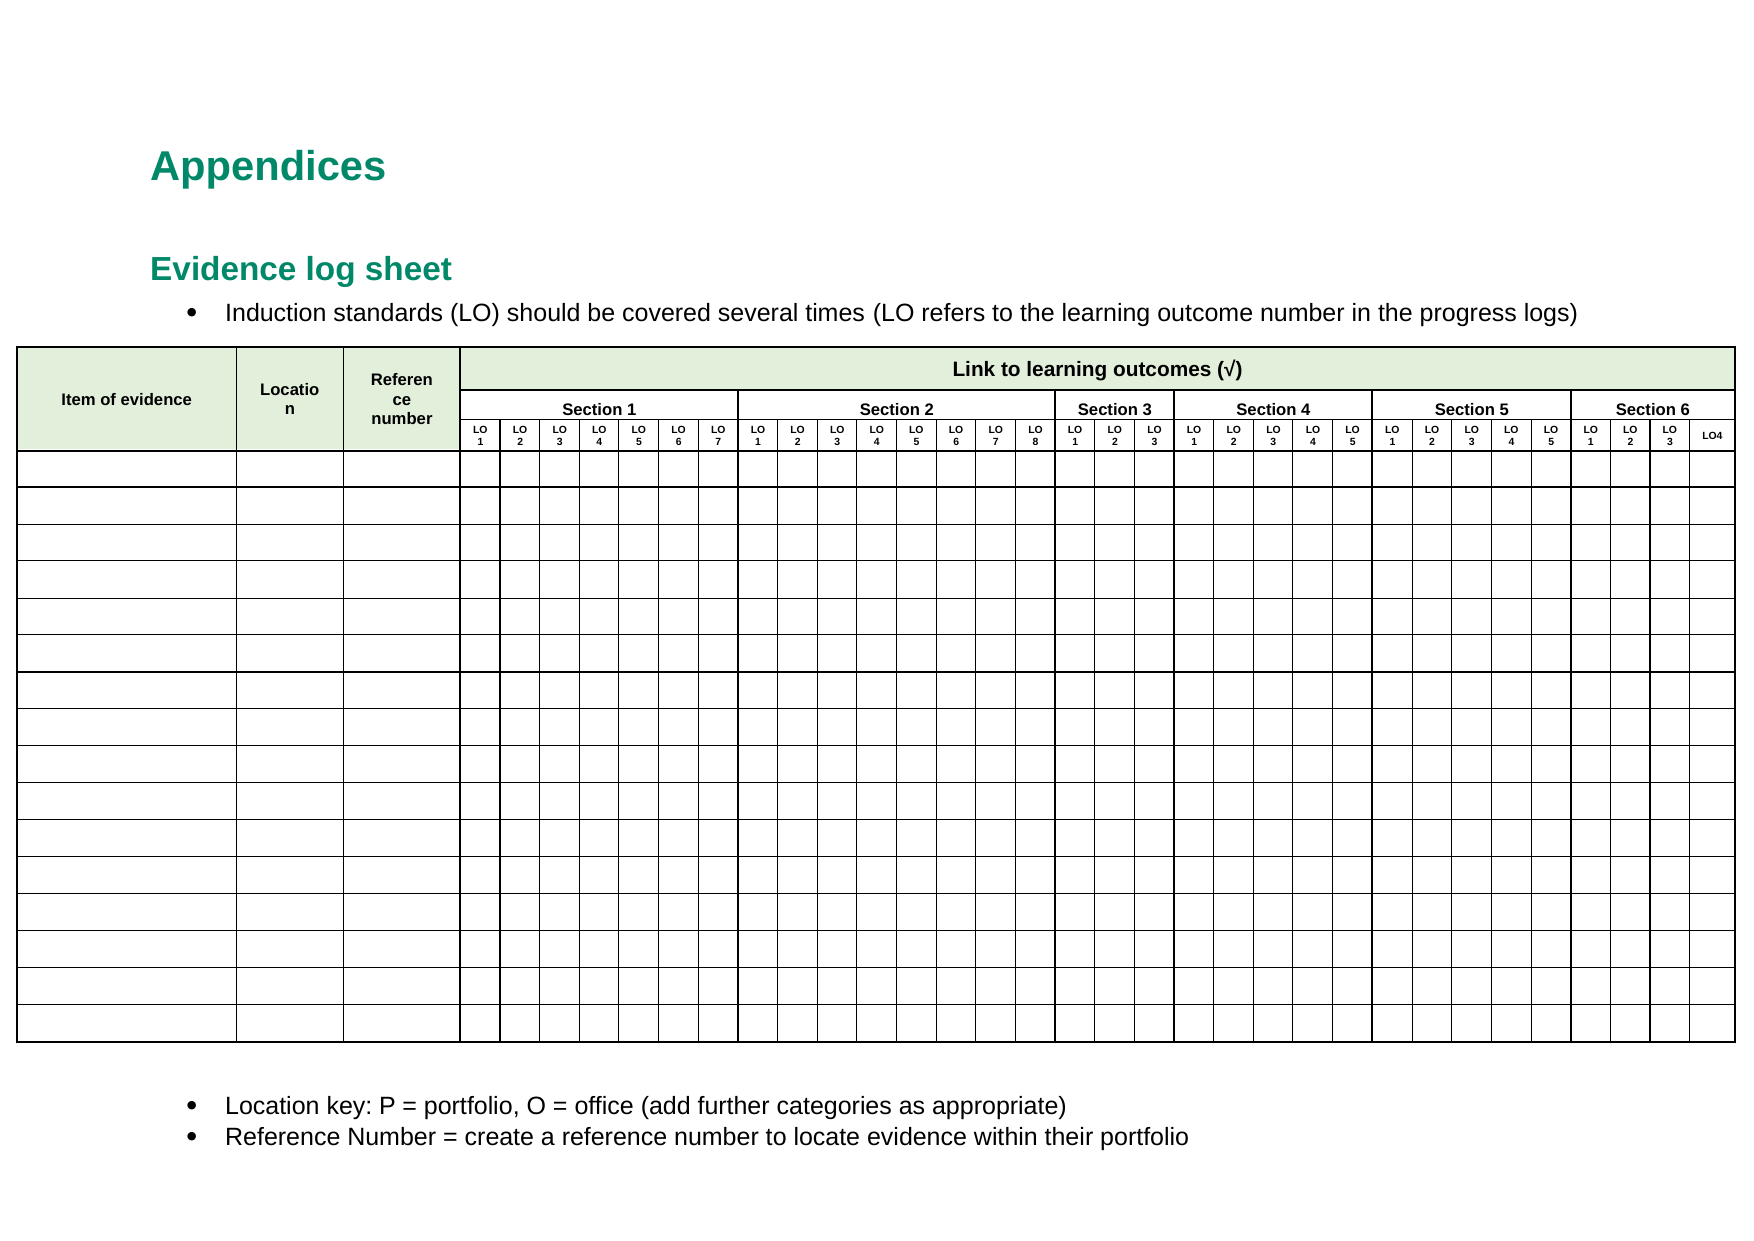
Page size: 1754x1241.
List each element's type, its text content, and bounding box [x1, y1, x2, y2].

table_cell [501, 525, 539, 560]
table_cell [1373, 599, 1412, 634]
table_cell [699, 599, 737, 634]
table_cell [1492, 746, 1531, 782]
table_cell [1690, 746, 1734, 782]
table_cell [1572, 1005, 1610, 1041]
table_cell [937, 931, 975, 967]
table_cell [1651, 820, 1689, 856]
subtitle Evidence log sheet [150, 249, 1604, 287]
table_cell [818, 452, 856, 486]
table_cell [1413, 894, 1451, 930]
table_cell [1690, 673, 1734, 708]
table_cell [1572, 968, 1610, 1004]
table_cell [1175, 635, 1213, 671]
table_cell [1095, 452, 1134, 486]
table_cell [1333, 635, 1371, 671]
table_cell [897, 561, 936, 597]
table_cell [778, 673, 817, 708]
table_cell [619, 783, 658, 819]
table_cell [818, 673, 856, 708]
table_cell [818, 488, 856, 523]
table_cell [344, 452, 459, 486]
table_cell [1572, 820, 1610, 856]
table_cell [18, 1005, 236, 1041]
table_cell LO5 [1532, 420, 1570, 449]
table_cell [1016, 709, 1054, 745]
table_cell [1452, 709, 1491, 745]
table_cell [1095, 746, 1134, 782]
table_cell [1056, 820, 1094, 856]
table_cell [739, 599, 777, 634]
table_cell [1452, 783, 1491, 819]
table_cell [501, 709, 539, 745]
table_cell [1056, 783, 1094, 819]
table_cell [699, 525, 737, 560]
table_cell [1373, 488, 1412, 523]
table_cell [897, 783, 936, 819]
table_cell [540, 452, 579, 486]
table_cell LO6 [937, 420, 975, 449]
table_cell [1293, 746, 1332, 782]
table_cell [699, 931, 737, 967]
table_cell [818, 1005, 856, 1041]
table_cell [1175, 857, 1213, 893]
table_cell [1095, 709, 1134, 745]
table_cell [344, 1005, 459, 1041]
table_cell [1492, 820, 1531, 856]
table_cell [1572, 931, 1610, 967]
table_cell [937, 525, 975, 560]
list Reference Number = create a reference number to locate evidence within their portfolio [187, 1122, 1597, 1151]
table_cell [739, 561, 777, 597]
table_cell [778, 599, 817, 634]
table_cell [540, 783, 579, 819]
table_cell [1214, 968, 1253, 1004]
table_cell [1611, 783, 1649, 819]
table_cell [540, 1005, 579, 1041]
table_cell [1016, 746, 1054, 782]
table_cell [580, 857, 618, 893]
table_cell LO4 [1293, 420, 1332, 449]
table_cell [1333, 857, 1371, 893]
table_cell [461, 488, 499, 523]
table_cell [1690, 452, 1734, 486]
table_cell [857, 525, 896, 560]
table_cell [619, 599, 658, 634]
table_cell [739, 673, 777, 708]
table_cell Section 4 [1175, 391, 1371, 419]
table_cell [1056, 894, 1094, 930]
table_cell [1413, 635, 1451, 671]
table_cell [461, 783, 499, 819]
table_cell [778, 525, 817, 560]
table_cell [344, 599, 459, 634]
table_cell [580, 931, 618, 967]
table_cell [818, 746, 856, 782]
table_cell [580, 746, 618, 782]
table_cell [1572, 783, 1610, 819]
table_cell [857, 673, 896, 708]
table_cell LO4 [580, 420, 618, 449]
table_cell [1532, 525, 1570, 560]
table_cell [1492, 968, 1531, 1004]
table_cell [1413, 931, 1451, 967]
table_cell LO2 [1095, 420, 1134, 449]
table_cell LO7 [976, 420, 1015, 449]
table_cell [461, 452, 499, 486]
table_cell [1175, 709, 1213, 745]
table_cell [739, 931, 777, 967]
table_cell [580, 525, 618, 560]
table_cell [18, 783, 236, 819]
table_cell [778, 452, 817, 486]
table_cell [1492, 673, 1531, 708]
table_cell [1492, 709, 1531, 745]
table_cell [1373, 783, 1412, 819]
table_cell [1373, 525, 1412, 560]
table_cell [1333, 452, 1371, 486]
table_cell [1651, 968, 1689, 1004]
table_cell [1373, 968, 1412, 1004]
table_cell [237, 894, 343, 930]
table_cell [1135, 894, 1173, 930]
table_cell [857, 488, 896, 523]
table_cell [1214, 452, 1253, 486]
table_cell [540, 673, 579, 708]
table_cell LO2 [1413, 420, 1451, 449]
table_cell [237, 820, 343, 856]
table_cell [1572, 452, 1610, 486]
table_cell [818, 783, 856, 819]
table_cell [619, 561, 658, 597]
table_cell [1690, 561, 1734, 597]
table_cell [237, 673, 343, 708]
table_cell [857, 635, 896, 671]
table_cell [540, 525, 579, 560]
table_cell [937, 599, 975, 634]
table_cell [1214, 1005, 1253, 1041]
table_cell [1254, 968, 1292, 1004]
table_cell [778, 488, 817, 523]
table_cell [1135, 1005, 1173, 1041]
table_cell [699, 857, 737, 893]
table_cell [1214, 857, 1253, 893]
table_cell LO1 [1056, 420, 1094, 449]
table_cell [739, 968, 777, 1004]
table_cell [1254, 1005, 1292, 1041]
table_cell [1373, 820, 1412, 856]
table_cell [818, 561, 856, 597]
table_cell [18, 488, 236, 523]
table_cell [237, 746, 343, 782]
table_cell [937, 1005, 975, 1041]
table_cell [1056, 857, 1094, 893]
table_cell [1413, 709, 1451, 745]
table_cell [699, 673, 737, 708]
table_cell [976, 1005, 1015, 1041]
table_cell [1016, 857, 1054, 893]
table_cell [1135, 488, 1173, 523]
table_cell [976, 709, 1015, 745]
table_cell [1532, 599, 1570, 634]
table_cell [1293, 931, 1332, 967]
table_cell [1254, 673, 1292, 708]
table_cell LO3 [1135, 420, 1173, 449]
table_cell [540, 820, 579, 856]
table_cell [1611, 820, 1649, 856]
table_cell [1413, 525, 1451, 560]
table_cell [857, 931, 896, 967]
table_cell [1135, 931, 1173, 967]
table_cell [1175, 452, 1213, 486]
table_cell [778, 635, 817, 671]
table_cell [1293, 857, 1332, 893]
table_cell [237, 525, 343, 560]
table_cell [1413, 783, 1451, 819]
table_cell [461, 561, 499, 597]
table_cell [897, 599, 936, 634]
table_cell [1333, 709, 1371, 745]
table_cell LO5 [897, 420, 936, 449]
table_cell [461, 931, 499, 967]
table_cell [1492, 488, 1531, 523]
table_cell [18, 452, 236, 486]
table_cell LO3 [1254, 420, 1292, 449]
table_cell [580, 894, 618, 930]
table_cell [1254, 931, 1292, 967]
table_cell [778, 820, 817, 856]
table_cell [344, 894, 459, 930]
table_cell [1333, 968, 1371, 1004]
table_cell [1254, 488, 1292, 523]
table_cell [1452, 561, 1491, 597]
table_cell [1611, 525, 1649, 560]
table_cell [857, 452, 896, 486]
table_cell [1016, 488, 1054, 523]
table_cell [1373, 561, 1412, 597]
table_cell [739, 783, 777, 819]
table_cell [1333, 746, 1371, 782]
table_cell Section 3 [1056, 391, 1173, 419]
table_cell [1373, 894, 1412, 930]
table_cell [1175, 820, 1213, 856]
table_cell [1690, 894, 1734, 930]
table_cell [1056, 599, 1094, 634]
table_cell [1413, 673, 1451, 708]
table_cell [976, 931, 1015, 967]
table_cell [1016, 635, 1054, 671]
table_cell [1016, 1005, 1054, 1041]
table_cell [1214, 709, 1253, 745]
table_cell [1293, 488, 1332, 523]
table_cell [1651, 635, 1689, 671]
table_cell [659, 820, 698, 856]
table_cell [18, 599, 236, 634]
table_cell [857, 1005, 896, 1041]
table_cell [1492, 525, 1531, 560]
table_cell [1254, 894, 1292, 930]
table_cell [1056, 968, 1094, 1004]
table_cell [1254, 599, 1292, 634]
table_cell [1452, 968, 1491, 1004]
table_cell [1690, 525, 1734, 560]
table_cell [1413, 746, 1451, 782]
table_cell [1135, 820, 1173, 856]
table_cell [659, 452, 698, 486]
table_cell [897, 525, 936, 560]
table_cell [1095, 820, 1134, 856]
table_cell LO8 [1016, 420, 1054, 449]
table_cell [619, 488, 658, 523]
table_cell [18, 968, 236, 1004]
table_cell [619, 968, 658, 1004]
table_cell [1532, 1005, 1570, 1041]
table_cell [580, 709, 618, 745]
table_cell [739, 820, 777, 856]
table_cell [818, 599, 856, 634]
table_cell [1016, 931, 1054, 967]
table_cell [739, 452, 777, 486]
table_cell [344, 931, 459, 967]
table_cell [818, 968, 856, 1004]
table_cell [659, 561, 698, 597]
table_cell [1532, 783, 1570, 819]
table_cell LO1 [739, 420, 777, 449]
table_cell [976, 746, 1015, 782]
table_cell [580, 968, 618, 1004]
table_cell [659, 488, 698, 523]
table_cell [778, 894, 817, 930]
table_cell [1293, 1005, 1332, 1041]
table_cell LO7 [699, 420, 737, 449]
table_cell LO6 [659, 420, 698, 449]
table_cell [778, 1005, 817, 1041]
table_cell LO2 [1214, 420, 1253, 449]
table_cell [18, 857, 236, 893]
table_cell [1333, 599, 1371, 634]
table_cell [976, 561, 1015, 597]
table_cell [1135, 857, 1173, 893]
table_cell [1452, 894, 1491, 930]
table_cell [1651, 561, 1689, 597]
table_cell [344, 783, 459, 819]
table_cell [857, 783, 896, 819]
table_cell [1214, 635, 1253, 671]
table_cell [1214, 783, 1253, 819]
table_cell [1572, 525, 1610, 560]
table_cell [1572, 635, 1610, 671]
table_cell [237, 1005, 343, 1041]
table_cell [1452, 673, 1491, 708]
table_cell LO3 [818, 420, 856, 449]
table_cell [1452, 820, 1491, 856]
table_cell [1135, 673, 1173, 708]
table_cell [1492, 452, 1531, 486]
table_cell [976, 452, 1015, 486]
table_cell [1611, 673, 1649, 708]
table_cell [1611, 488, 1649, 523]
table_cell [1611, 1005, 1649, 1041]
table_cell [1492, 635, 1531, 671]
table_cell [1611, 931, 1649, 967]
table_cell [580, 1005, 618, 1041]
table_cell [501, 820, 539, 856]
table_cell [1095, 673, 1134, 708]
table_cell [540, 635, 579, 671]
table_cell [1651, 525, 1689, 560]
table_cell [739, 746, 777, 782]
table_cell [976, 968, 1015, 1004]
table_cell [1413, 820, 1451, 856]
table_cell [1254, 525, 1292, 560]
table_cell [501, 561, 539, 597]
table_cell [937, 783, 975, 819]
table_cell [1690, 857, 1734, 893]
table_cell [619, 673, 658, 708]
table_cell [659, 1005, 698, 1041]
table_cell [1532, 894, 1570, 930]
table_cell [1175, 746, 1213, 782]
table_cell [1333, 783, 1371, 819]
table_cell [580, 783, 618, 819]
table_cell [897, 452, 936, 486]
table_cell [1135, 599, 1173, 634]
table_cell [1016, 525, 1054, 560]
table_cell [1611, 709, 1649, 745]
table_cell [1532, 820, 1570, 856]
table_cell [857, 820, 896, 856]
table_cell [1690, 820, 1734, 856]
table_cell [778, 561, 817, 597]
table_cell [540, 931, 579, 967]
table_cell [461, 599, 499, 634]
table_cell [897, 968, 936, 1004]
table_cell [1532, 561, 1570, 597]
table_cell [699, 968, 737, 1004]
table_cell [461, 857, 499, 893]
table_cell [18, 746, 236, 782]
table_cell [1413, 561, 1451, 597]
table_cell [540, 488, 579, 523]
table_cell [1572, 857, 1610, 893]
table_cell [501, 599, 539, 634]
table_cell [1016, 894, 1054, 930]
table_cell [897, 635, 936, 671]
table_cell [1214, 561, 1253, 597]
table_cell [1492, 783, 1531, 819]
table_cell [1532, 857, 1570, 893]
table_cell [1532, 452, 1570, 486]
table_cell [1095, 599, 1134, 634]
table_cell [976, 820, 1015, 856]
table_cell [619, 709, 658, 745]
table_cell [501, 1005, 539, 1041]
table_cell [897, 488, 936, 523]
table_cell [1056, 746, 1094, 782]
table_cell [857, 894, 896, 930]
table_cell [937, 452, 975, 486]
table_cell LO4 [1690, 420, 1734, 449]
table_cell [937, 857, 975, 893]
table_cell [976, 488, 1015, 523]
table_cell LO5 [619, 420, 658, 449]
table_cell [1651, 673, 1689, 708]
table_cell [778, 968, 817, 1004]
table_cell [1056, 673, 1094, 708]
table_cell [1611, 968, 1649, 1004]
table_cell [344, 673, 459, 708]
table_cell [818, 709, 856, 745]
table_cell [461, 894, 499, 930]
table_cell [1333, 488, 1371, 523]
table_cell [659, 783, 698, 819]
table_cell [897, 894, 936, 930]
table_cell [1492, 857, 1531, 893]
table_cell [237, 561, 343, 597]
table_cell Section 1 [461, 391, 737, 419]
table_cell [619, 1005, 658, 1041]
table_cell [237, 635, 343, 671]
table_cell LO1 [461, 420, 499, 449]
table_cell [897, 746, 936, 782]
table_cell [1095, 931, 1134, 967]
table_cell [1532, 968, 1570, 1004]
table_cell [857, 968, 896, 1004]
table_cell [1016, 561, 1054, 597]
table_cell [976, 525, 1015, 560]
table_cell [1611, 561, 1649, 597]
table_cell [1373, 709, 1412, 745]
table_cell [1135, 783, 1173, 819]
table_cell [1214, 673, 1253, 708]
table_cell [18, 525, 236, 560]
table_cell [739, 1005, 777, 1041]
table_cell [1214, 746, 1253, 782]
table_cell [1016, 820, 1054, 856]
table_cell Section 6 [1572, 391, 1734, 419]
table_cell [1651, 857, 1689, 893]
table_cell [540, 709, 579, 745]
table_cell [1452, 525, 1491, 560]
table_cell [619, 894, 658, 930]
table_cell LO3 [1452, 420, 1491, 449]
table_cell [897, 857, 936, 893]
table_cell [937, 561, 975, 597]
table_cell [461, 709, 499, 745]
table_cell [344, 488, 459, 523]
table_cell [619, 452, 658, 486]
table_cell [1214, 894, 1253, 930]
table_cell [1293, 452, 1332, 486]
table_cell [659, 525, 698, 560]
table_cell [18, 894, 236, 930]
table_cell [1333, 820, 1371, 856]
table_cell [778, 931, 817, 967]
table_cell [1572, 746, 1610, 782]
table_cell [1254, 635, 1292, 671]
table_cell [1373, 635, 1412, 671]
table_cell [18, 931, 236, 967]
table_cell [501, 746, 539, 782]
table_cell [1214, 599, 1253, 634]
table_cell [1016, 599, 1054, 634]
table_cell [1611, 746, 1649, 782]
table_cell [897, 931, 936, 967]
table_cell [699, 709, 737, 745]
table_cell [659, 968, 698, 1004]
table_cell [937, 968, 975, 1004]
table_cell [1333, 1005, 1371, 1041]
table_cell [1572, 673, 1610, 708]
table_cell [857, 746, 896, 782]
table_cell [976, 857, 1015, 893]
table_cell [699, 452, 737, 486]
table_cell [619, 857, 658, 893]
table_cell [461, 746, 499, 782]
table_cell [1452, 857, 1491, 893]
table_cell [1016, 783, 1054, 819]
table_cell [699, 894, 737, 930]
table_cell [1532, 673, 1570, 708]
table_cell [937, 635, 975, 671]
table_cell [1175, 561, 1213, 597]
table_cell [699, 746, 737, 782]
table_cell [18, 709, 236, 745]
table_cell [1572, 894, 1610, 930]
table_cell [237, 452, 343, 486]
table_cell [1135, 746, 1173, 782]
table_cell [1572, 709, 1610, 745]
table_cell [1175, 783, 1213, 819]
table_cell [659, 894, 698, 930]
table_cell [1056, 525, 1094, 560]
table_cell [461, 673, 499, 708]
table_cell [1651, 452, 1689, 486]
table_cell [1095, 894, 1134, 930]
table_cell [1333, 931, 1371, 967]
table_cell [18, 820, 236, 856]
table_cell [659, 709, 698, 745]
table_cell [1175, 525, 1213, 560]
table_cell [1373, 931, 1412, 967]
table_cell [778, 746, 817, 782]
table_cell [1492, 1005, 1531, 1041]
table_cell [1413, 599, 1451, 634]
table_cell [344, 561, 459, 597]
table_cell [1175, 931, 1213, 967]
table_cell LO2 [501, 420, 539, 449]
table_cell [1333, 525, 1371, 560]
table_cell [1095, 1005, 1134, 1041]
table_cell [1293, 968, 1332, 1004]
table_cell [461, 1005, 499, 1041]
table_cell [1452, 746, 1491, 782]
table_cell [1095, 968, 1134, 1004]
table_cell [1690, 1005, 1734, 1041]
table_cell [818, 931, 856, 967]
table_header Link to learning outcomes (√) [461, 348, 1734, 389]
table_cell [699, 561, 737, 597]
table_cell [857, 561, 896, 597]
table_cell [699, 488, 737, 523]
table_cell [659, 635, 698, 671]
table_cell [1492, 931, 1531, 967]
table_cell [1651, 599, 1689, 634]
table_cell [976, 894, 1015, 930]
table_cell [818, 820, 856, 856]
table_cell [659, 857, 698, 893]
table_cell [1611, 894, 1649, 930]
table_cell [580, 635, 618, 671]
table_cell [237, 783, 343, 819]
table_cell [1095, 561, 1134, 597]
table_cell [1175, 599, 1213, 634]
table_cell [1532, 931, 1570, 967]
table_cell [501, 635, 539, 671]
table_cell [897, 1005, 936, 1041]
subtitle Appendices [150, 141, 1604, 189]
table_cell [1056, 931, 1094, 967]
table_cell [1135, 968, 1173, 1004]
table_cell [818, 857, 856, 893]
table_cell [857, 857, 896, 893]
table_cell [1690, 599, 1734, 634]
table_cell [1135, 452, 1173, 486]
table_cell [1175, 1005, 1213, 1041]
table_cell [501, 783, 539, 819]
table_cell [1373, 857, 1412, 893]
table_cell [976, 599, 1015, 634]
table_cell [1214, 525, 1253, 560]
table_cell [1532, 746, 1570, 782]
table_cell [1333, 561, 1371, 597]
table_cell LO2 [778, 420, 817, 449]
table_cell [1293, 635, 1332, 671]
table_cell [1333, 673, 1371, 708]
table_cell [937, 820, 975, 856]
table_cell [659, 746, 698, 782]
table_cell [1135, 635, 1173, 671]
table_cell [699, 635, 737, 671]
table_cell [1651, 783, 1689, 819]
table_cell [1056, 709, 1094, 745]
table_cell [1095, 783, 1134, 819]
table_cell [1293, 599, 1332, 634]
table_cell [1690, 931, 1734, 967]
table_cell [1532, 488, 1570, 523]
table_cell [1492, 894, 1531, 930]
table_cell [739, 635, 777, 671]
table_cell [1690, 709, 1734, 745]
table_cell [1373, 452, 1412, 486]
table_cell [1214, 488, 1253, 523]
table_cell [659, 931, 698, 967]
table_header Item of evidence [18, 348, 236, 449]
table_cell [1492, 599, 1531, 634]
table_cell [818, 635, 856, 671]
table_cell LO1 [1175, 420, 1213, 449]
table_cell [501, 488, 539, 523]
table_cell LO3 [540, 420, 579, 449]
table_cell [1293, 820, 1332, 856]
table_cell [540, 561, 579, 597]
table_cell [1373, 1005, 1412, 1041]
table_cell [1492, 561, 1531, 597]
table_cell [1572, 488, 1610, 523]
table_header Reference number [344, 348, 459, 449]
table_cell [1056, 635, 1094, 671]
table_cell [1373, 673, 1412, 708]
table_cell [857, 709, 896, 745]
table_cell [344, 635, 459, 671]
table_cell [937, 746, 975, 782]
table_cell [580, 488, 618, 523]
table_cell [778, 783, 817, 819]
table_cell [1056, 452, 1094, 486]
table_cell [1175, 673, 1213, 708]
table_cell [1254, 452, 1292, 486]
table_cell [1175, 894, 1213, 930]
table_cell [976, 673, 1015, 708]
table_cell [619, 820, 658, 856]
table_cell [1651, 746, 1689, 782]
table_cell [1651, 1005, 1689, 1041]
table_cell [344, 746, 459, 782]
table_cell [18, 561, 236, 597]
table_cell [461, 968, 499, 1004]
table_cell [1175, 488, 1213, 523]
table_cell [1452, 635, 1491, 671]
table_cell [501, 894, 539, 930]
table_cell [1254, 783, 1292, 819]
table_cell [739, 488, 777, 523]
table_cell [461, 635, 499, 671]
table_cell [1452, 1005, 1491, 1041]
table_cell [857, 599, 896, 634]
table_cell [540, 968, 579, 1004]
table_cell [1651, 894, 1689, 930]
table_cell [778, 709, 817, 745]
table_cell [1413, 1005, 1451, 1041]
table_cell [699, 820, 737, 856]
table_cell LO5 [1333, 420, 1371, 449]
table_cell [501, 452, 539, 486]
table_cell [1056, 1005, 1094, 1041]
table_cell LO4 [857, 420, 896, 449]
table_cell [1135, 561, 1173, 597]
table_cell [897, 820, 936, 856]
table_cell [501, 857, 539, 893]
table_cell [1135, 525, 1173, 560]
table_cell [619, 931, 658, 967]
table_cell [344, 857, 459, 893]
table_cell [580, 673, 618, 708]
table_cell [1413, 857, 1451, 893]
list Induction standards (LO) should be covered several times (LO refers to the learning outcome number in the progress logs) [187, 298, 1604, 327]
table_cell [237, 488, 343, 523]
table_cell [501, 673, 539, 708]
table_cell [1175, 968, 1213, 1004]
table_cell [580, 452, 618, 486]
table_cell LO1 [1572, 420, 1610, 449]
table_cell [818, 894, 856, 930]
table_cell [1095, 488, 1134, 523]
table_cell [1095, 635, 1134, 671]
table_cell [18, 635, 236, 671]
table_cell LO2 [1611, 420, 1649, 449]
table_cell [1095, 525, 1134, 560]
table_cell [1056, 488, 1094, 523]
table_cell [1293, 783, 1332, 819]
table_cell [1611, 857, 1649, 893]
table_cell [1452, 488, 1491, 523]
table_cell [237, 931, 343, 967]
table_cell LO4 [1492, 420, 1531, 449]
table_cell [1373, 746, 1412, 782]
table_cell [619, 746, 658, 782]
table_cell [897, 673, 936, 708]
table_cell [540, 894, 579, 930]
table_cell [1293, 561, 1332, 597]
table_cell [1056, 561, 1094, 597]
table_cell [344, 968, 459, 1004]
table_cell [619, 525, 658, 560]
table_cell [237, 968, 343, 1004]
table_cell [1690, 968, 1734, 1004]
table_cell [1611, 599, 1649, 634]
table_cell [237, 857, 343, 893]
table_cell [461, 820, 499, 856]
table_cell [1254, 709, 1292, 745]
table_cell Section 5 [1373, 391, 1570, 419]
table_cell [1095, 857, 1134, 893]
table_cell [1413, 488, 1451, 523]
table_cell [739, 709, 777, 745]
table_cell [1293, 894, 1332, 930]
table_cell [1572, 561, 1610, 597]
table_cell [1135, 709, 1173, 745]
table_cell [1532, 635, 1570, 671]
table_cell [580, 599, 618, 634]
list Location key: P = portfolio, O = office (add further categories as appropriate) [187, 1091, 1604, 1120]
table_cell [237, 599, 343, 634]
table_cell [1690, 488, 1734, 523]
table_cell [619, 635, 658, 671]
table_cell [344, 709, 459, 745]
table_cell [540, 599, 579, 634]
table_cell [1214, 820, 1253, 856]
table_cell [937, 894, 975, 930]
table_cell [1690, 783, 1734, 819]
table_cell [501, 931, 539, 967]
table_cell [1016, 673, 1054, 708]
table_cell [1254, 561, 1292, 597]
table_cell [1651, 709, 1689, 745]
table_cell [937, 488, 975, 523]
table_header Location [237, 348, 343, 449]
table_cell [937, 673, 975, 708]
table_cell [1293, 525, 1332, 560]
table_cell [1016, 968, 1054, 1004]
table_cell [1333, 894, 1371, 930]
table_cell [540, 746, 579, 782]
table_cell [540, 857, 579, 893]
table_cell [1690, 635, 1734, 671]
table_cell [580, 561, 618, 597]
table_cell [344, 525, 459, 560]
table_cell [1254, 820, 1292, 856]
table_cell [897, 709, 936, 745]
table_cell [818, 525, 856, 560]
table_cell [1651, 931, 1689, 967]
table_cell [237, 709, 343, 745]
table_cell [344, 820, 459, 856]
table_cell [1452, 452, 1491, 486]
table_cell LO3 [1651, 420, 1689, 449]
table_cell [976, 635, 1015, 671]
table_cell [1572, 599, 1610, 634]
table_cell [739, 857, 777, 893]
table_cell [1611, 635, 1649, 671]
table_cell [699, 783, 737, 819]
table_cell [778, 857, 817, 893]
table_cell [1651, 488, 1689, 523]
table_cell LO1 [1373, 420, 1412, 449]
table_cell [501, 968, 539, 1004]
table_cell [739, 525, 777, 560]
table_cell Section 2 [739, 391, 1054, 419]
table_cell [461, 525, 499, 560]
table_cell [1293, 709, 1332, 745]
table_cell [1254, 857, 1292, 893]
table_cell [1016, 452, 1054, 486]
table_cell [1452, 599, 1491, 634]
table_cell [18, 673, 236, 708]
table_cell [1532, 709, 1570, 745]
table_cell [1214, 931, 1253, 967]
table_cell [699, 1005, 737, 1041]
table_cell [659, 673, 698, 708]
table_cell [659, 599, 698, 634]
table_cell [580, 820, 618, 856]
table_cell [1413, 968, 1451, 1004]
table_cell [1413, 452, 1451, 486]
table_cell [1611, 452, 1649, 486]
table_cell [739, 894, 777, 930]
table_cell [1452, 931, 1491, 967]
table_cell [1254, 746, 1292, 782]
table_cell [976, 783, 1015, 819]
table_cell [1293, 673, 1332, 708]
table_cell [937, 709, 975, 745]
